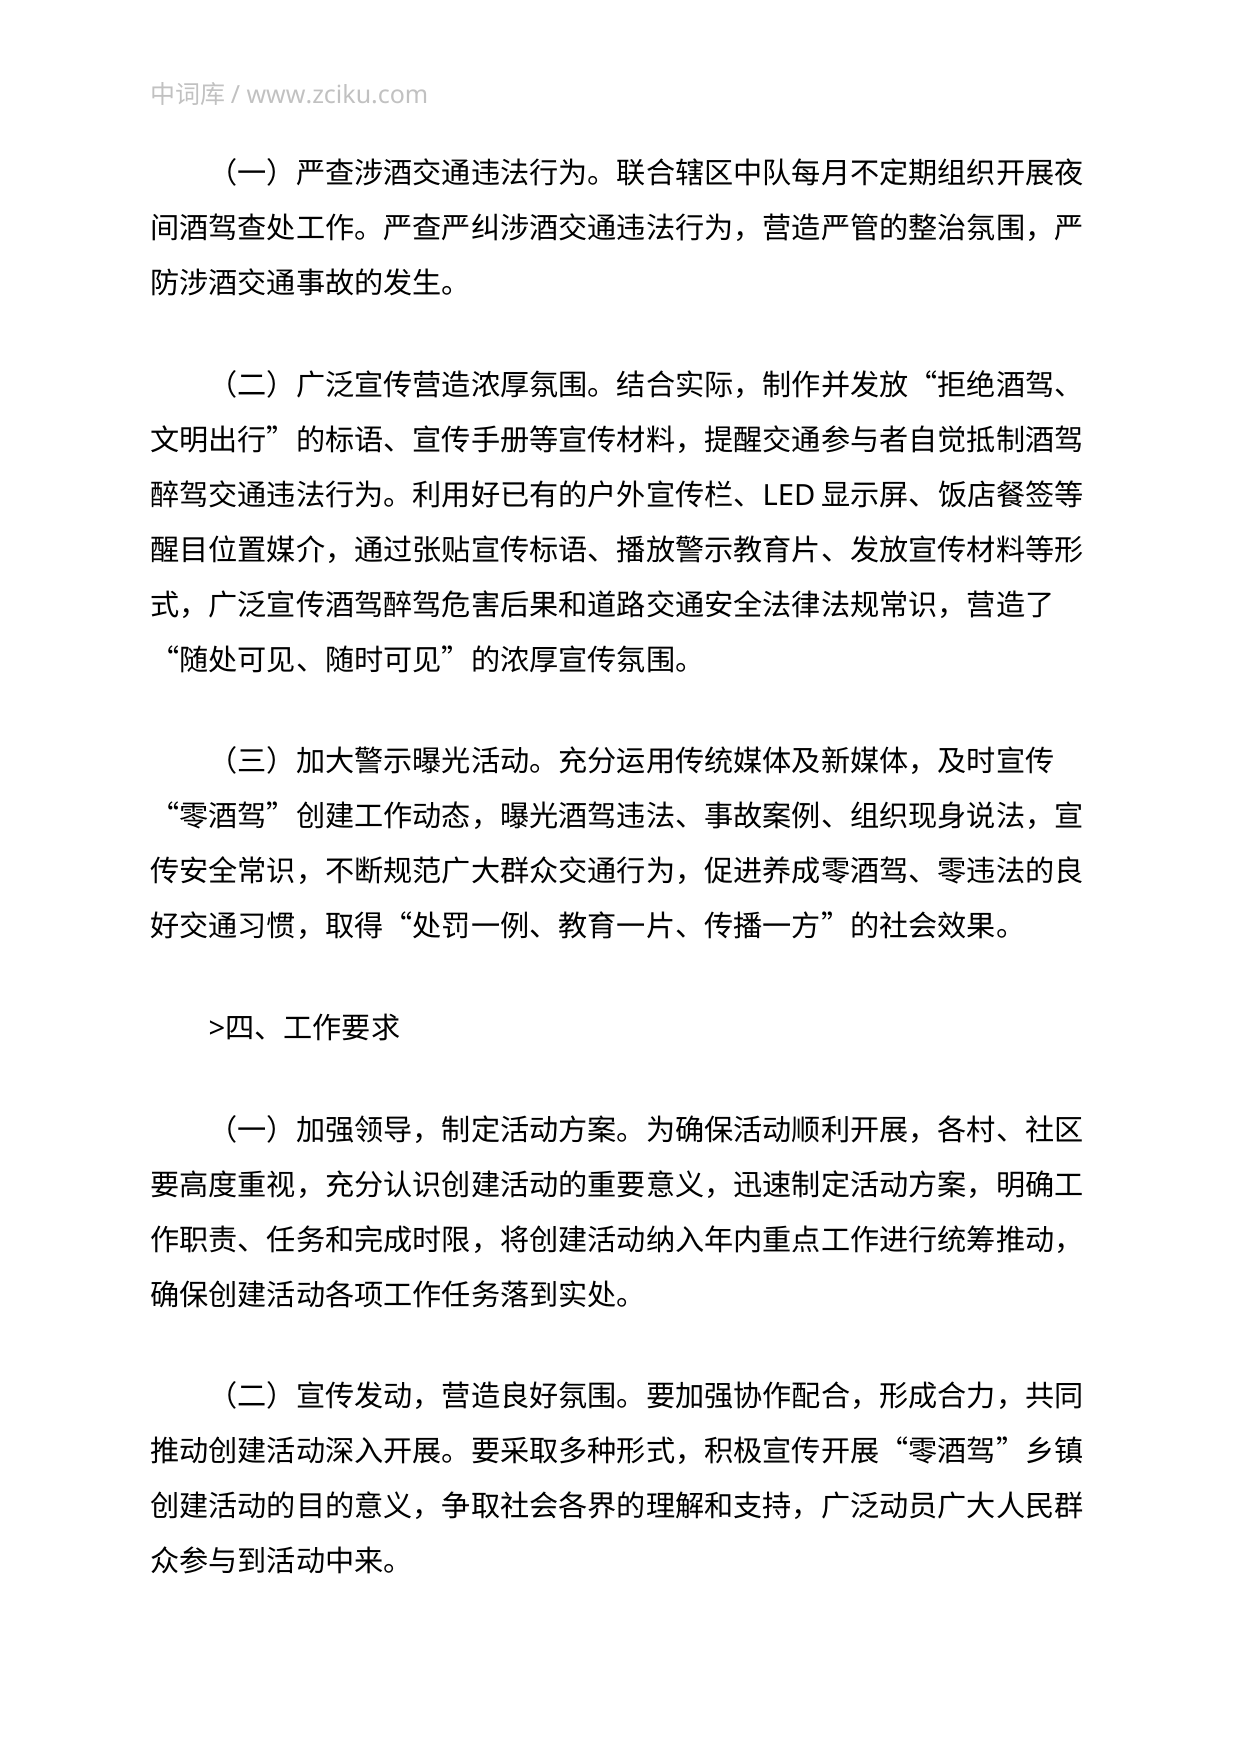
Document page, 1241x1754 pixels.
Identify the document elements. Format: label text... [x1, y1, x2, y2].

text （二）宣传发动，营造良好氛围。要加强协作配合，形成合力，共同推动创建活动深入开展。要采取多种形式，积极宣传开展“零酒驾”乡镇创建活动的目的意义，争取社会各界的理解和支持，广泛动员广大人民群众参与到活动中来。 [150, 1373, 1090, 1580]
text （三）加大警示曝光活动。充分运用传统媒体及新媒体，及时宣传“零酒驾”创建工作动态，曝光酒驾违法、事故案例、组织现身说法，宣传安全常识，不断规范广大群众交通行为，促进养成零酒驾、零违法的良好交通习惯，取得“处罚一例、教育一片、传播一方”的社会效果。 [150, 738, 1090, 945]
text （一）加强领导，制定活动方案。为确保活动顺利开展，各村、社区要高度重视，充分认识创建活动的重要意义，迅速制定活动方案，明确工作职责、任务和完成时限，将创建活动纳入年内重点工作进行统筹推动，确保创建活动各项工作任务落到实处。 [150, 1106, 1090, 1313]
text >四、工作要求 [150, 1004, 1090, 1047]
text （一）严查涉酒交通违法行为。联合辖区中队每月不定期组织开展夜间酒驾查处工作。严查严纠涉酒交通违法行为，营造严管的整治氛围，严防涉酒交通事故的发生。 [150, 150, 1090, 302]
text （二）广泛宣传营造浓厚氛围。结合实际，制作并发放“拒绝酒驾、文明出行”的标语、宣传手册等宣传材料，提醒交通参与者自觉抵制酒驾醉驾交通违法行为。利用好已有的户外宣传栏、LED显示屏、饭店餐签等醒目位置媒介，通过张贴宣传标语、播放警示教育片、发放宣传材料等形式，广泛宣传酒驾醉驾危害后果和道路交通安全法律法规常识，营造了“随处可见、随时可见”的浓厚宣传氛围。 [150, 362, 1090, 678]
